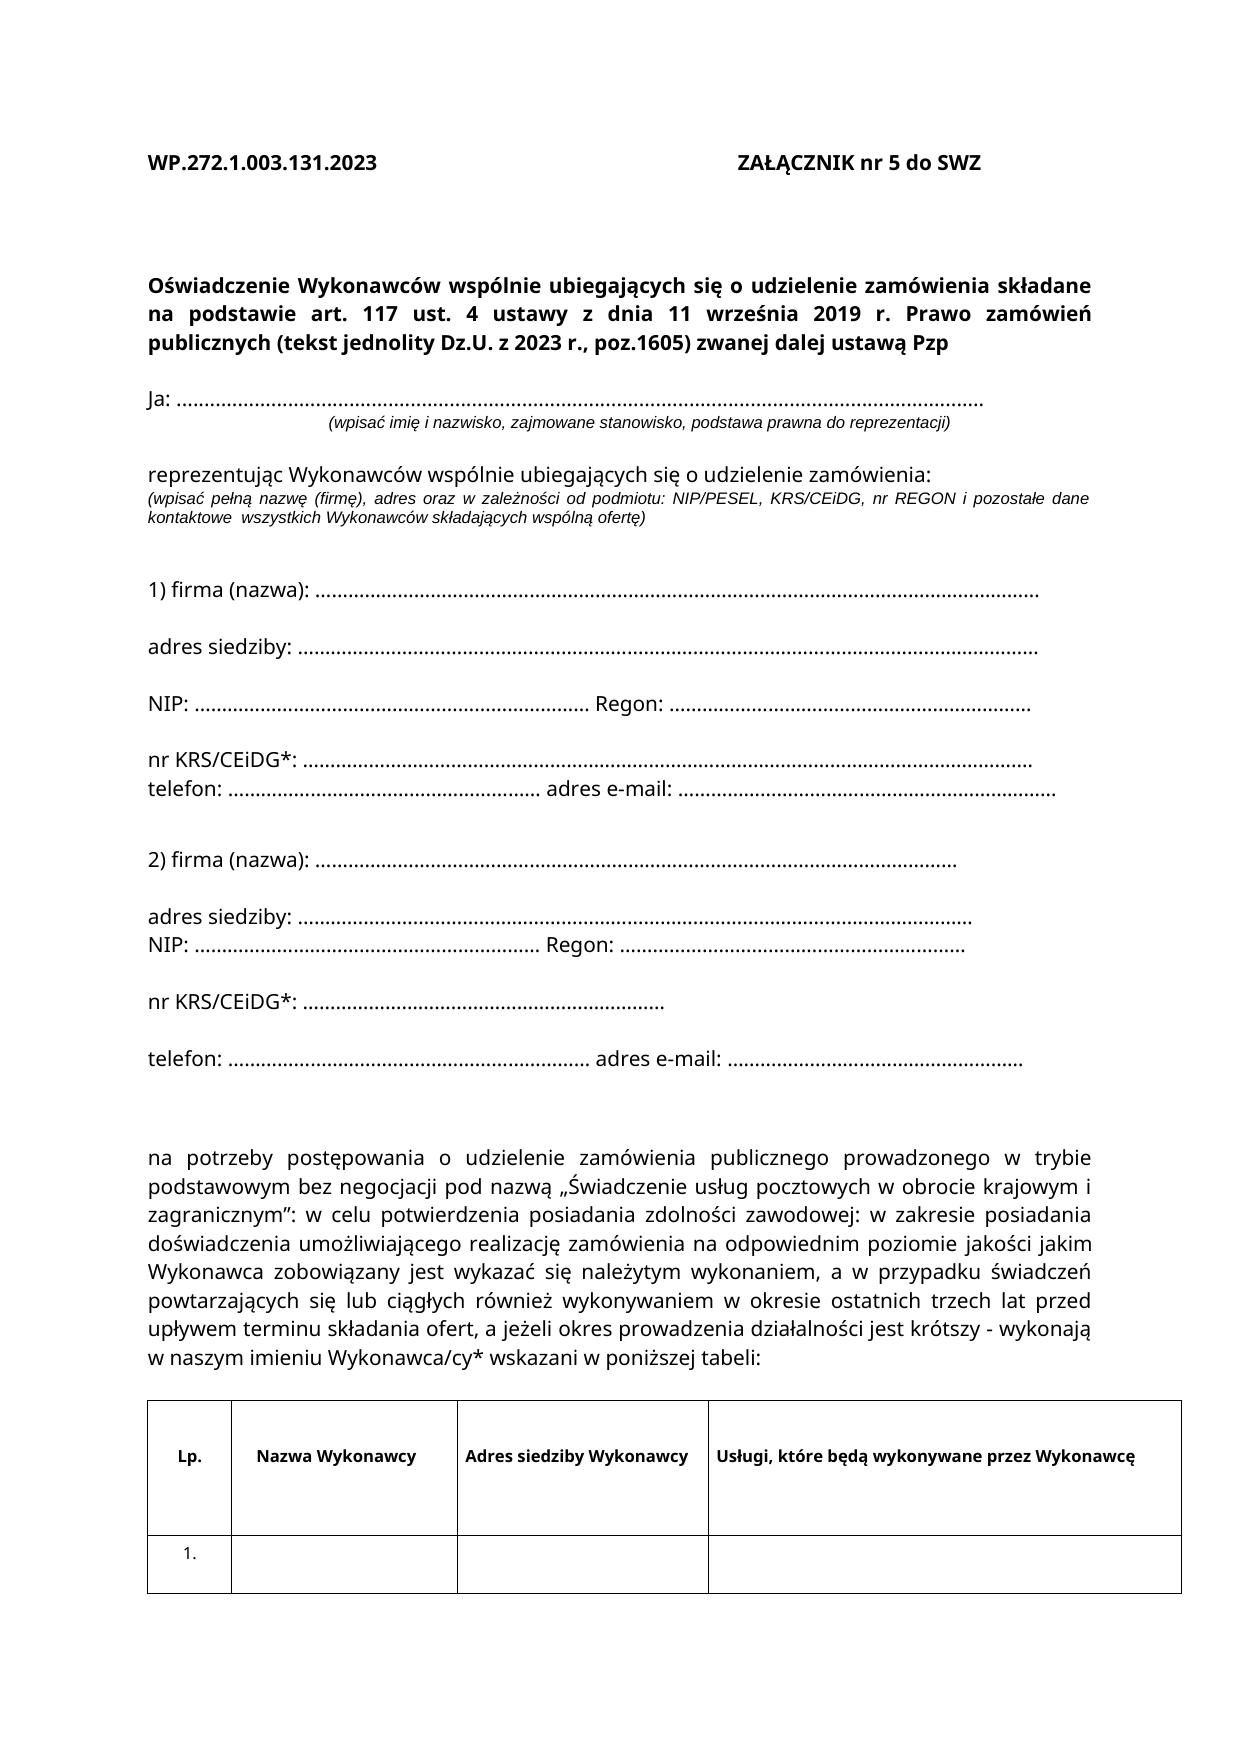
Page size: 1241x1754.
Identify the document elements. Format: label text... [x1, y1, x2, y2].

text nr KRS/CEiDG*: ………………………………………………………… [148, 987, 1092, 1016]
table_cell [458, 1536, 708, 1593]
text na potrzeby postępowania o udzielenie zamówienia publicznego prowadzonego w trybie podstawowym bez negocjacji pod nazwą „Świadczenie usług pocztowych w obrocie krajowym i zagranicznym”: w celu potwierdzenia posiadania zdolności zawodowej: w zakresie posiadania doświadczenia umożliwiającego realizację zamówienia na odpowiednim poziomie jakości jakim Wykonawca zobowiązany jest wykazać się należytym wykonaniem, a w przypadku świadczeń powtarzających się lub ciągłych również wykonywaniem w okresie ostatnich trzech lat przed upływem terminu składania ofert, a jeżeli okres prowadzenia działalności jest krótszy - wykonają w naszym imieniu Wykonawca/cy* wskazani w poniższej tabeli: [148, 1143, 1093, 1371]
table_cell [709, 1536, 1181, 1593]
text NIP: ……………………………………………………………… Regon: ………………………………………………………… [148, 689, 1092, 717]
text telefon: ………………………………………………… adres e-mail: …………………………………………………………… [148, 774, 1092, 802]
table_cell [232, 1536, 457, 1593]
table_header Adres siedziby Wykonawcy [458, 1401, 708, 1535]
table_header Nazwa Wykonawcy [232, 1401, 457, 1535]
text NIP: ……………………………………………………… Regon: ……………………………………………………… [148, 930, 1092, 959]
text nr KRS/CEiDG*: ………………………………………………………………………………………………………………….… [148, 746, 1092, 774]
text adres siedziby: ……………………………………………………………………………………………………………………… [148, 632, 1092, 660]
table_header Lp. [148, 1401, 231, 1535]
text Oświadczenie Wykonawców wspólnie ubiegających się o udzielenie zamówienia składane na podstawie art. 117 ust. 4 ustawy z dnia 11 września 2019 r. Prawo zamówień publicznych (tekst jednolity Dz.U. z 2023 r., poz.1605) zwanej dalej ustawą Pzp [148, 271, 1093, 356]
text WP.272.1.003.131.2023 ZAŁĄCZNIK nr 5 do SWZ [148, 148, 1093, 176]
text 2) firma (nazwa): ……………………………………………………………………………………………………… [148, 845, 1092, 873]
text (wpisać pełną nazwę (firmę), adres oraz w zależności od podmiotu: NIP/PESEL, KRS/CEiDG, nr REGON i pozostałe dane kontaktowe wszystkich Wykonawców składających wspólną ofertę) [148, 489, 1092, 527]
text 1) firma (nazwa): …………………………………………………………………………………………………………………… [148, 575, 1092, 603]
text Ja: ................................................................................................................................................. [148, 384, 1092, 413]
text (wpisać imię i nazwisko, zajmowane stanowisko, podstawa prawna do reprezentacji) [148, 413, 1092, 432]
text adres siedziby: …………………………………………………………………………………………………………… [148, 902, 1092, 930]
table_header Usługi, które będą wykonywane przez Wykonawcę [709, 1401, 1181, 1535]
text telefon: ………………………………………………………… adres e-mail: ……………………………………………… [148, 1044, 1092, 1072]
text reprezentując Wykonawców wspólnie ubiegających się o udzielenie zamówienia: [148, 461, 1092, 489]
table_cell 1. [148, 1536, 231, 1593]
